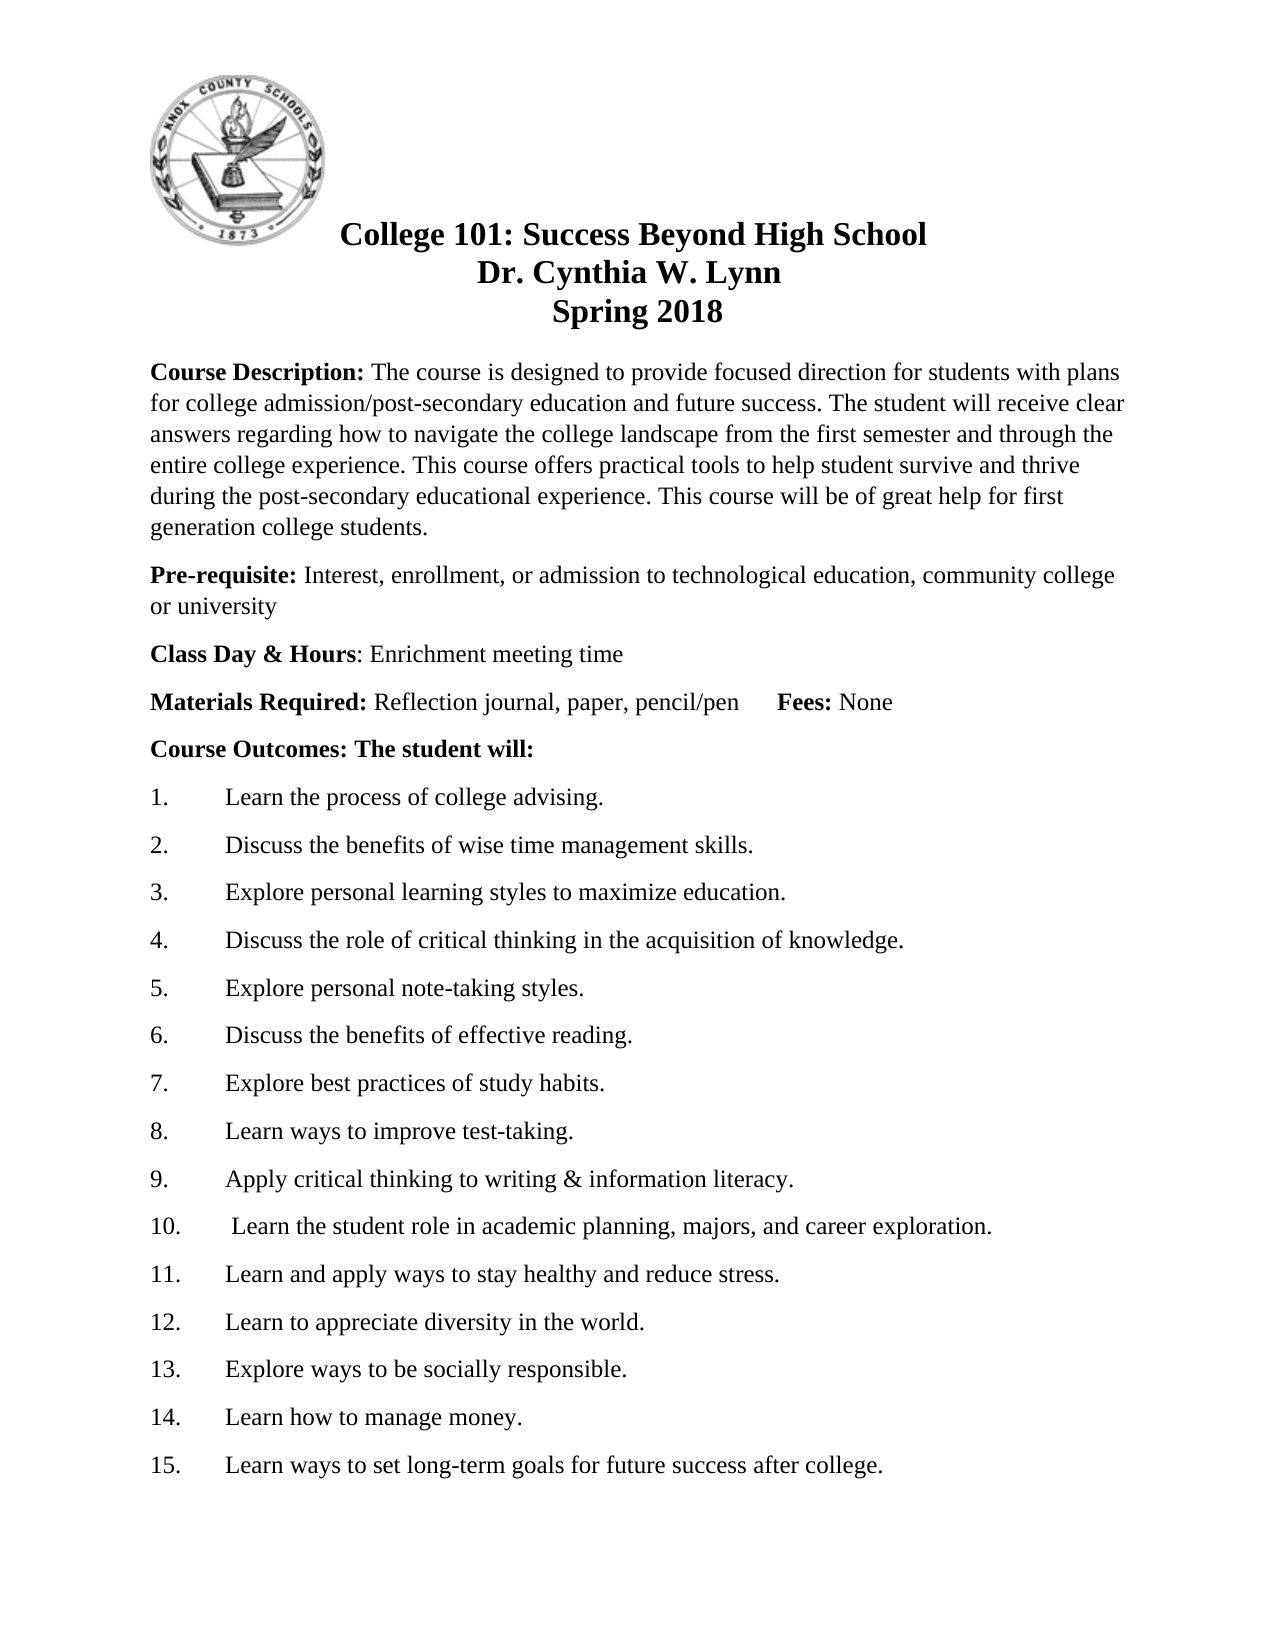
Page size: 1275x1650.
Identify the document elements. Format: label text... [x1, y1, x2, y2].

text 8. Learn ways to improve test-taking. [150, 1116, 1125, 1145]
text Materials Required: Reflection journal, paper, pencil/pen Fees: None [150, 687, 1125, 715]
text 7. Explore best practices of study habits. [150, 1068, 1125, 1097]
text 12. Learn to appreciate diversity in the world. [150, 1307, 1125, 1336]
text 10. Learn the student role in academic planning, majors, and career exploration. [150, 1211, 1125, 1240]
text 4. Discuss the role of critical thinking in the acquisition of knowledge. [150, 925, 1125, 954]
picture [150, 75, 325, 246]
text 14. Learn how to manage money. [150, 1402, 1125, 1431]
text Course Description: The course is designed to provide focused direction for students with plans for college admission/post-secondary education and future success. The student will receive clear answers regarding how to navigate the college landscape from the first semester and through the entire college experience. This course offers practical tools to help student survive and thrive during the post-secondary educational experience. This course will be of great help for first generation college students. [150, 357, 1125, 541]
text 13. Explore ways to be socially responsible. [150, 1354, 1125, 1383]
text Class Day & Hours: Enrichment meeting time [150, 639, 1125, 668]
text 9. Apply critical thinking to writing & information literacy. [150, 1164, 1125, 1192]
text Course Outcomes: The student will: [150, 734, 1125, 763]
text 2. Discuss the benefits of wise time management skills. [150, 830, 1125, 858]
text 5. Explore personal note-taking styles. [150, 973, 1125, 1002]
text 15. Learn ways to set long-term goals for future success after college. [150, 1450, 1125, 1479]
text 6. Discuss the benefits of effective reading. [150, 1021, 1125, 1049]
text 3. Explore personal learning styles to maximize education. [150, 877, 1125, 906]
text Pre-requisite: Interest, enrollment, or admission to technological education, community college or university [150, 560, 1125, 620]
text 11. Learn and apply ways to stay healthy and reduce stress. [150, 1259, 1125, 1288]
text 1. Learn the process of college advising. [150, 782, 1125, 811]
